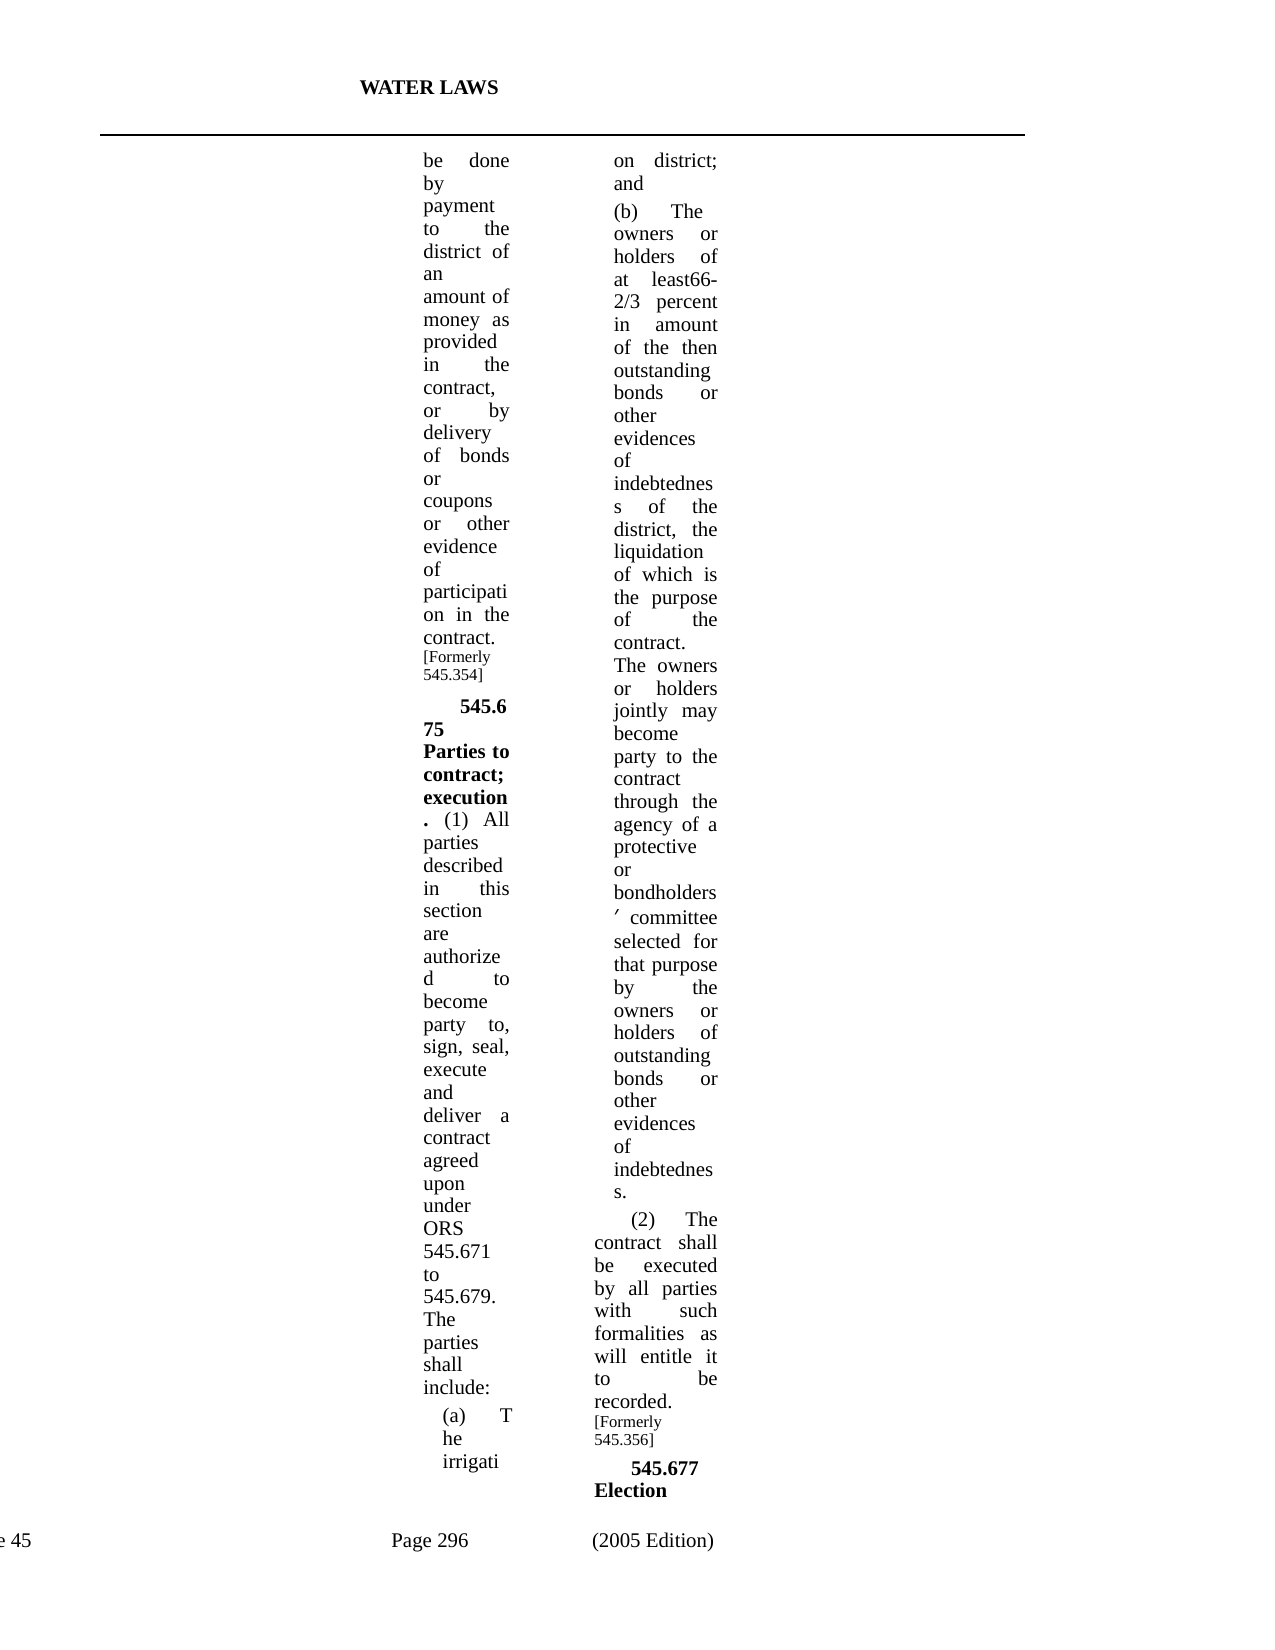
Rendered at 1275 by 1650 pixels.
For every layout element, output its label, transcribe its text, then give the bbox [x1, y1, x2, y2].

list The owners or holders of at least66-2/3 percent in amount of the then outstanding bonds or other evidences of indebtedness of the district, the liquidation of which is the purpose of the contract. The owners or holders jointly may become party to the contract through the agency of a protective or bondholders′ committee selected for that purpose by the owners or holders of outstanding bonds or other evidences of indebtedness. [613, 200, 717, 1203]
list The irrigation district; and [613, 149, 717, 194]
text 545.675 Parties to contract; execution. (1) All parties described in this section are authorized to become party to, sign, seal, execute and deliver a contract agreed upon under ORS 545.671 to 545.679. The parties shall include: [423, 695, 509, 1399]
text [Formerly 545.354] [423, 649, 509, 684]
list The irrigation district; and [442, 1405, 509, 1473]
text (2) The contract shall be executed by all parties with such formalities as will entitle it to be recorded. [Formerly 545.356] [594, 1209, 717, 1449]
